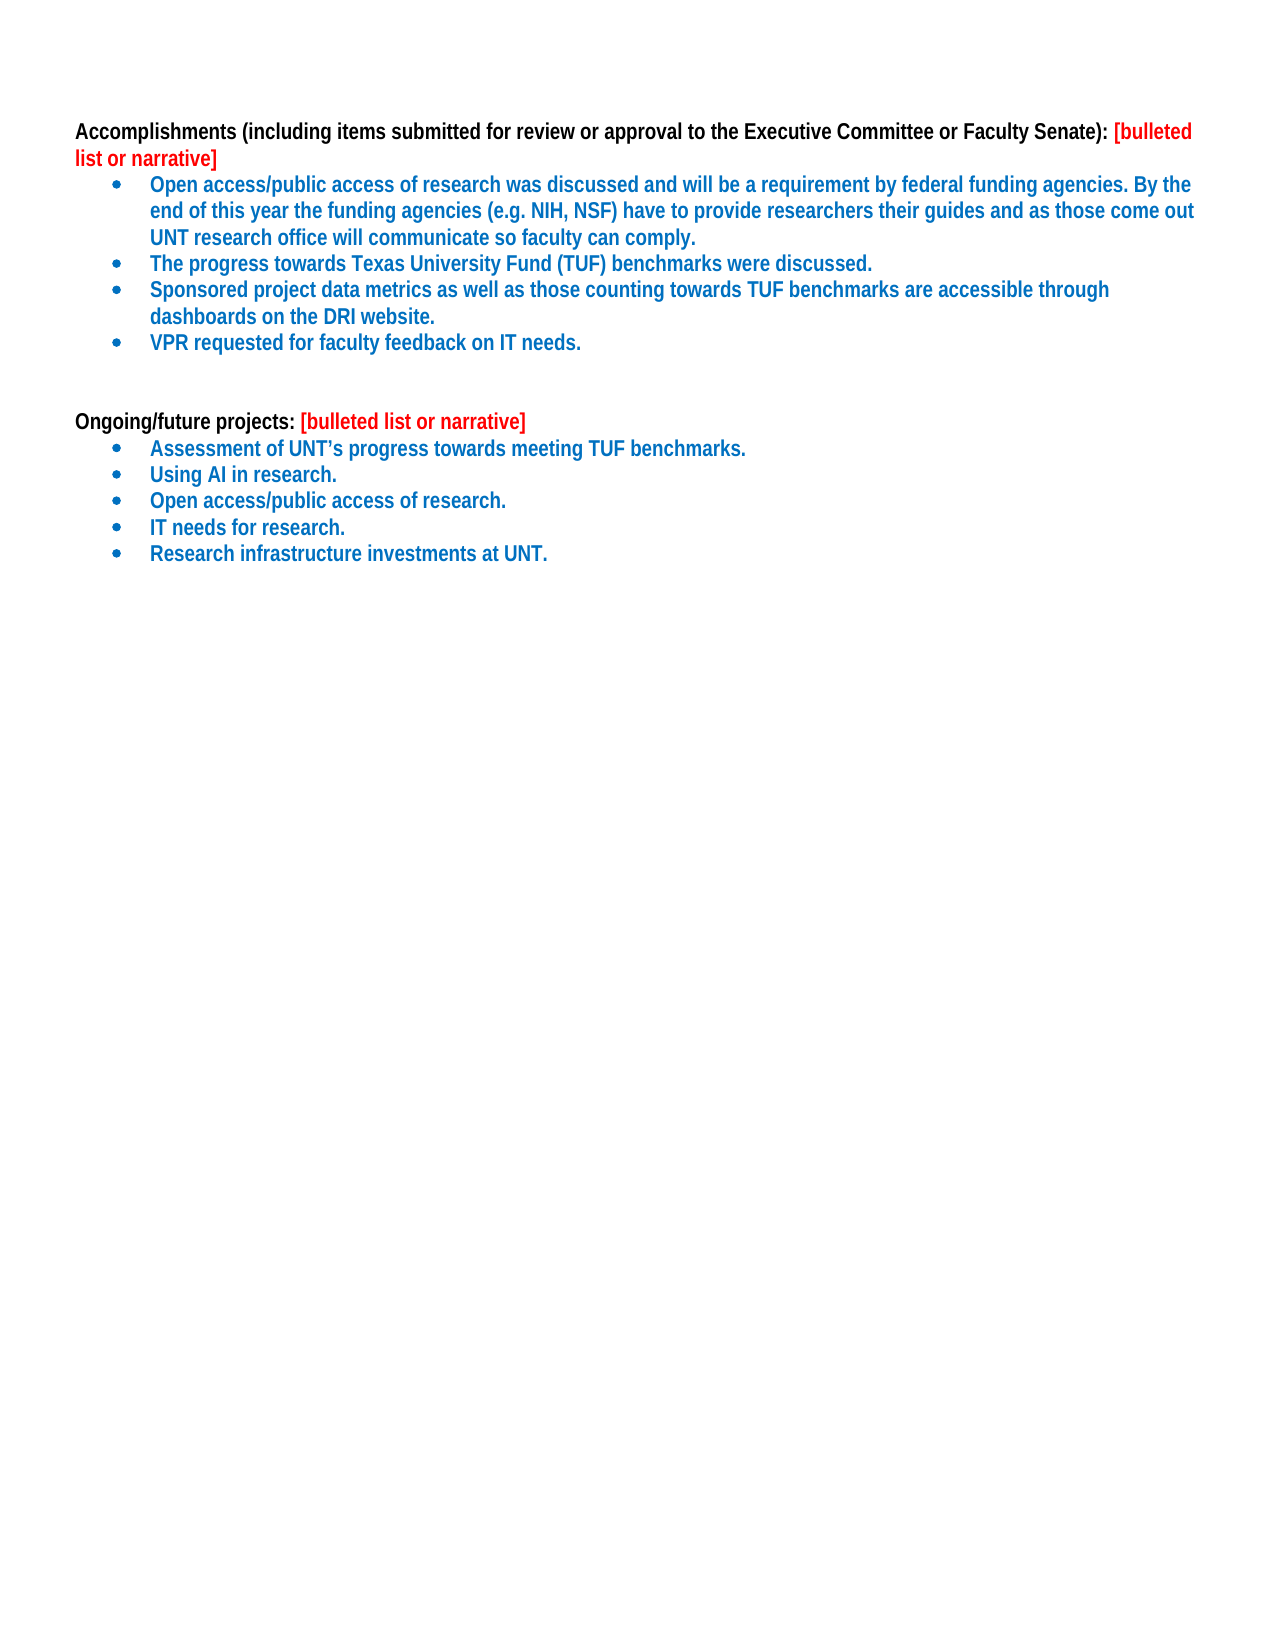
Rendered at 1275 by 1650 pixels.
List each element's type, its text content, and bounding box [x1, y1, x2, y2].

list Open access/public access of research was discussed and will be a requirement by federal funding agencies. By the end of this year the funding agencies (e.g. NIH, NSF) have to provide researchers their guides and as those come out UNT research office will communicate so faculty can comply. [112, 171, 1200, 250]
list VPR requested for faculty feedback on IT needs. [112, 329, 1200, 356]
list Open access/public access of research. [112, 487, 1200, 514]
list Research infrastructure investments at UNT. [112, 540, 1200, 566]
text Ongoing/future projects: [bulleted list or narrative] [75, 408, 1200, 434]
text Accomplishments (including items submitted for review or approval to the Executive Committee or Faculty Senate): [bulleted list or narrative] [75, 118, 1200, 171]
list Using AI in research. [112, 461, 1200, 487]
list The progress towards Texas University Fund (TUF) benchmarks were discussed. [112, 250, 1200, 276]
list Assessment of UNT’s progress towards meeting TUF benchmarks. [112, 434, 1200, 461]
list Sponsored project data metrics as well as those counting towards TUF benchmarks are accessible through dashboards on the DRI website. [112, 276, 1200, 329]
list IT needs for research. [112, 514, 1200, 540]
